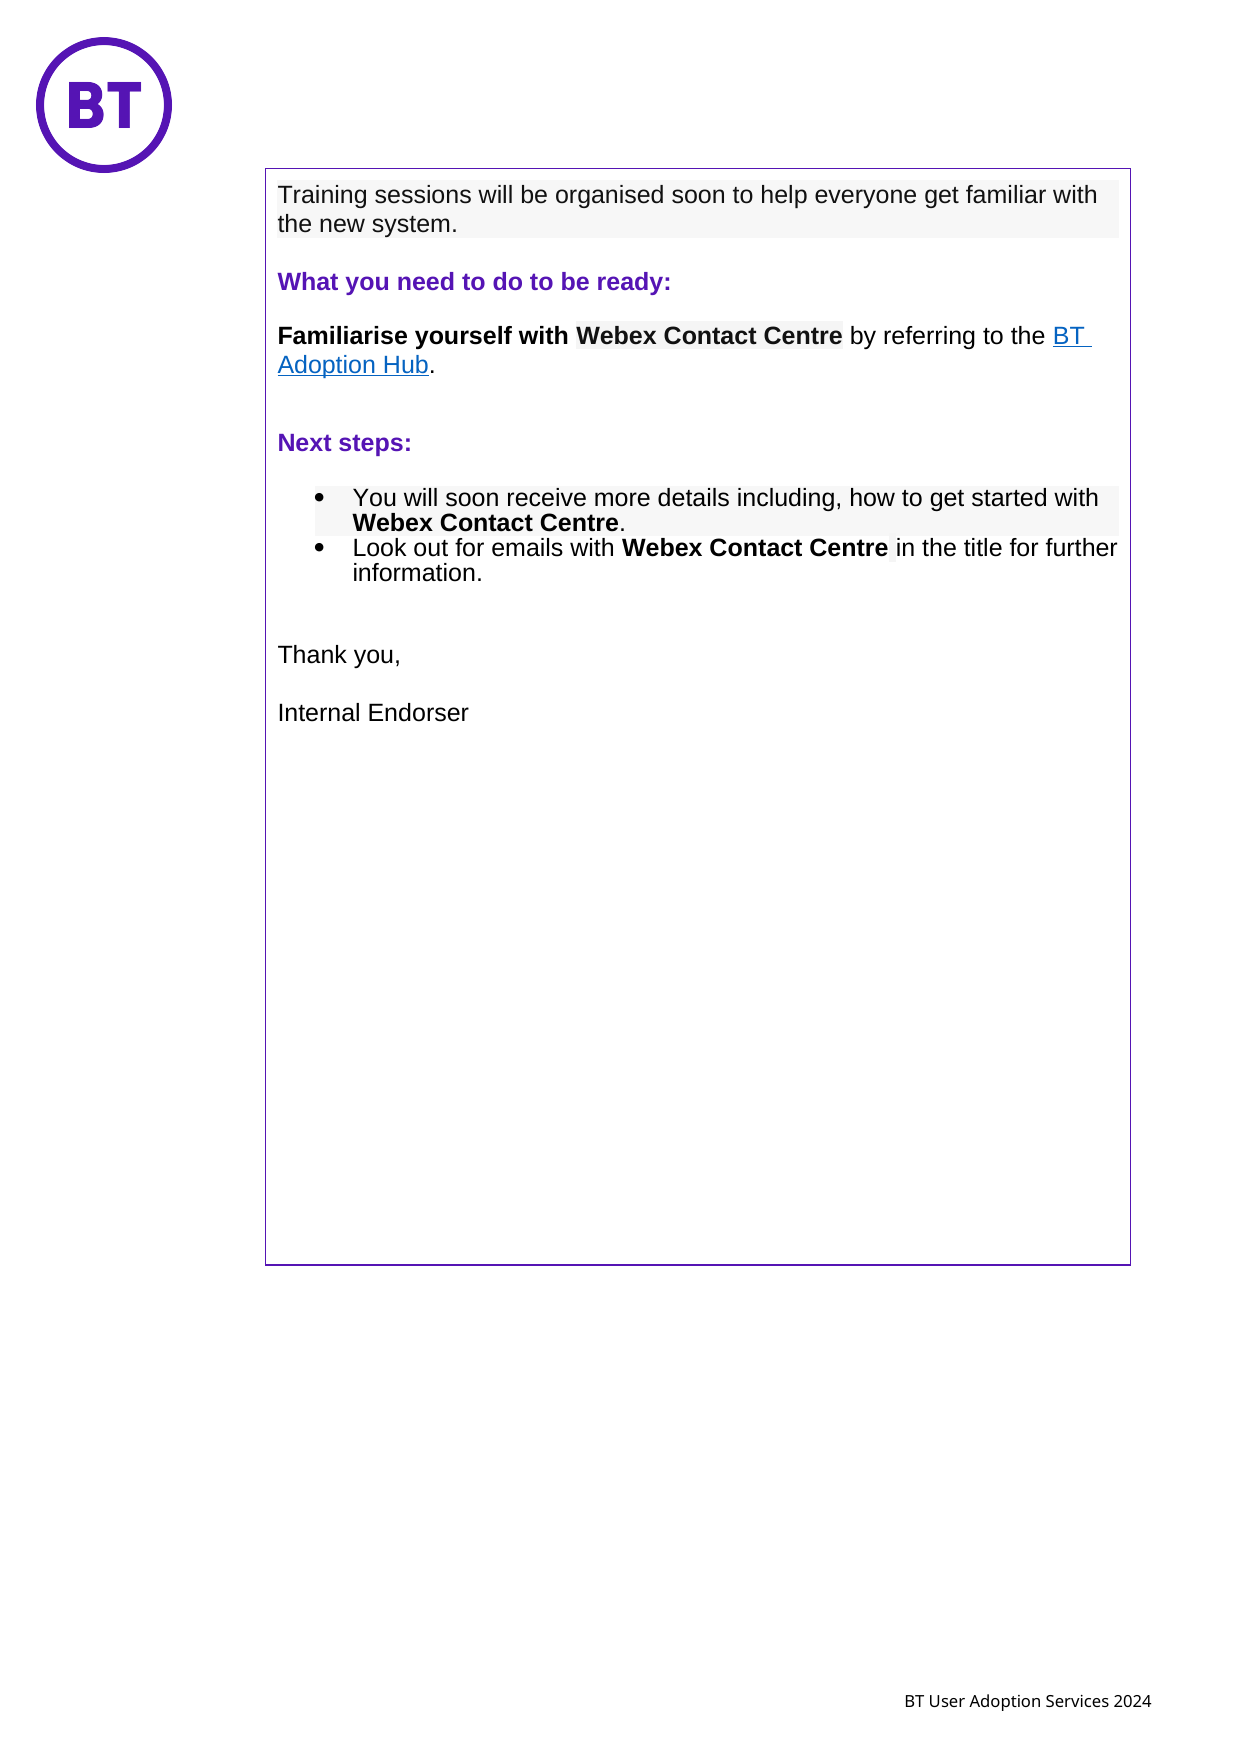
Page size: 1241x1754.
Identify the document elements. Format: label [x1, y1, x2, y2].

picture [1, 2, 207, 208]
